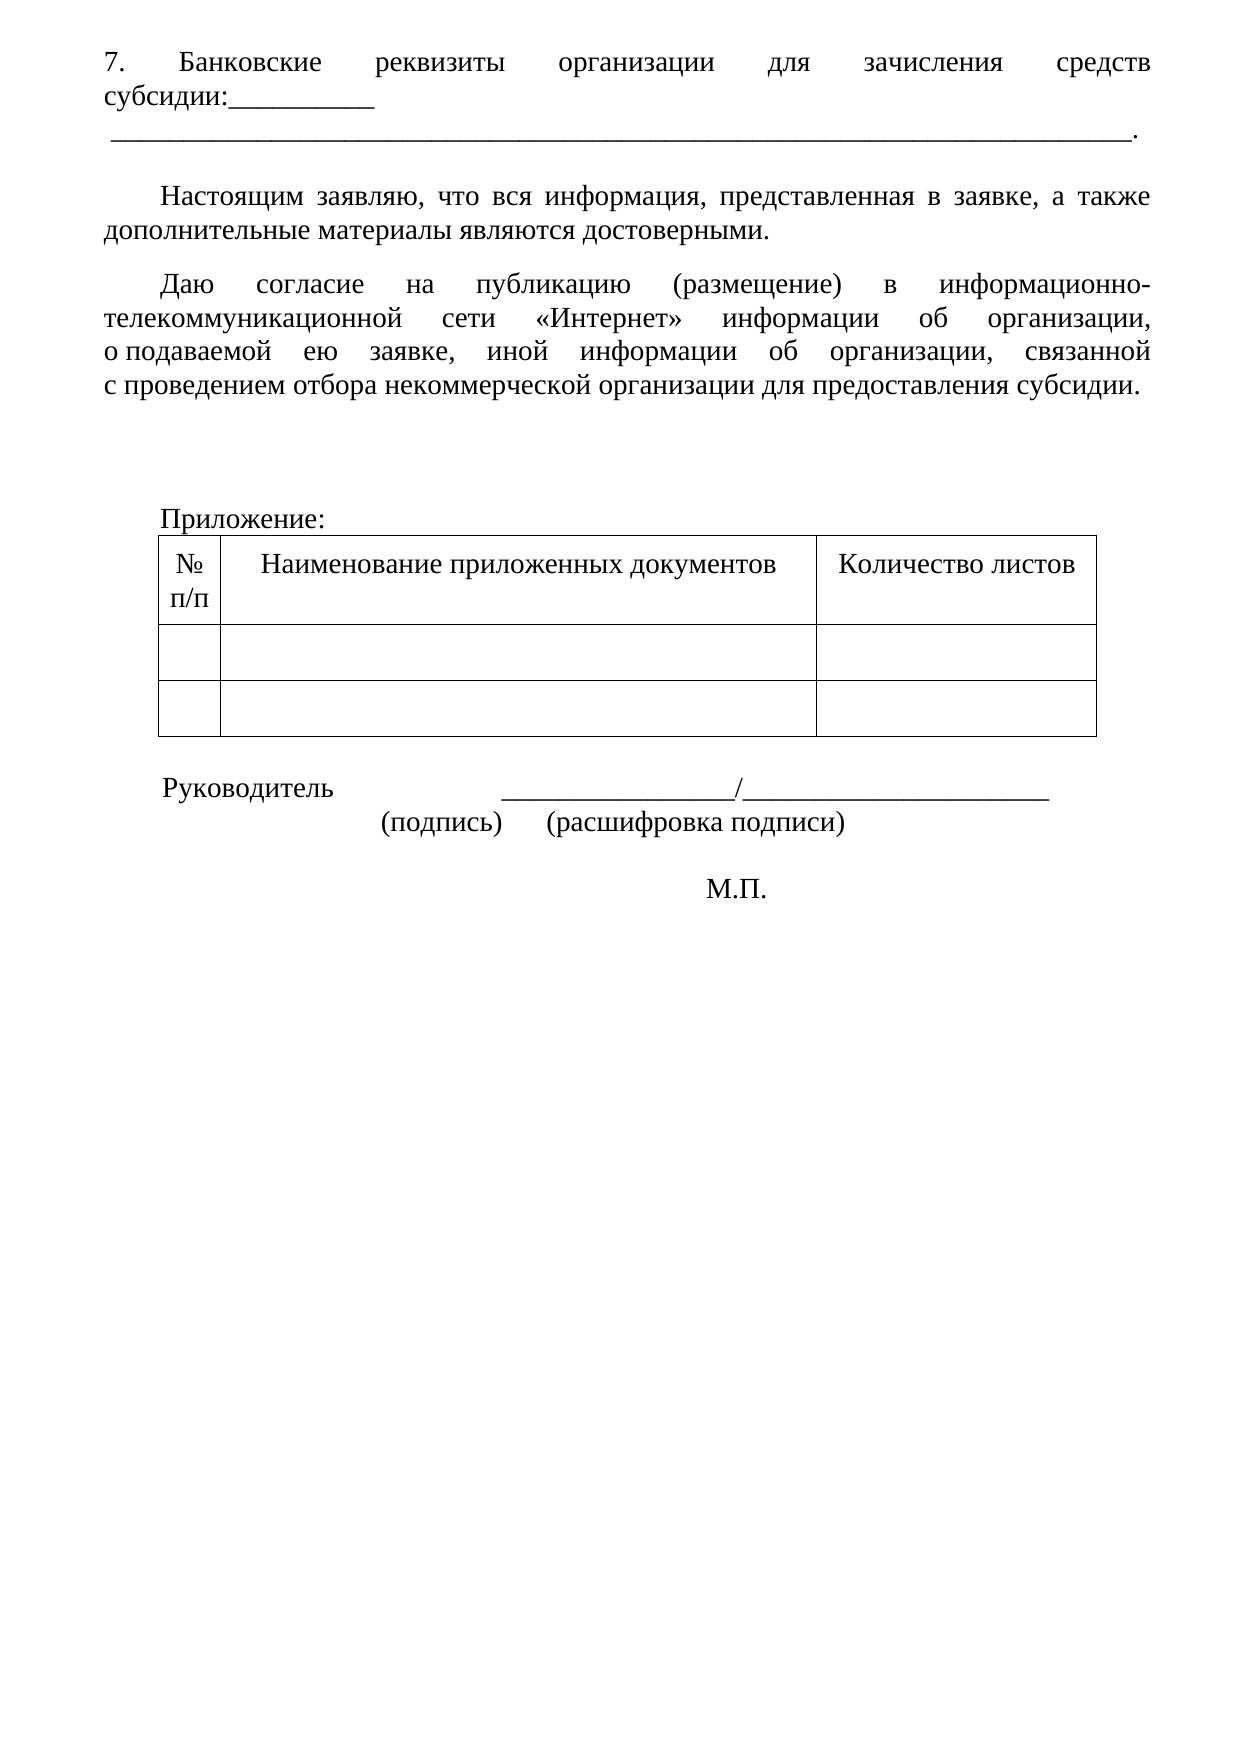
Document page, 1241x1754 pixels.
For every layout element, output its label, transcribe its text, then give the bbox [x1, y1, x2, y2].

text ______________________________________________________________________. [103, 111, 1152, 145]
table_cell [817, 625, 1096, 680]
text (подпись) (расшифровка подписи) [103, 804, 1152, 837]
table_cell [159, 681, 220, 736]
table_cell [221, 681, 816, 736]
text Руководитель ________________/_____________________ [103, 770, 1152, 804]
table_header № п/п [159, 536, 220, 624]
text Настоящим заявляю, что вся информация, представленная в заявке, а также дополнительные материалы являются достоверными. [103, 178, 1152, 246]
table_cell [159, 625, 220, 680]
text 7. Банковские реквизиты организации для зачисления средств субсидии:__________ [103, 44, 1152, 111]
text Приложение: [103, 501, 1152, 535]
text Даю согласие на публикацию (размещение) в информационно-телекоммуникационной сети «Интернет» информации об организации, о подаваемой ею заявке, иной информации об организации, связанной с проведением отбора некоммерческой организации для предоставления субсидии. [103, 266, 1152, 401]
table_cell [817, 681, 1096, 736]
table_header Наименование приложенных документов [221, 536, 816, 624]
table_header Количество листов [817, 536, 1096, 624]
text М.П. [59, 871, 1152, 904]
table_cell [221, 625, 816, 680]
